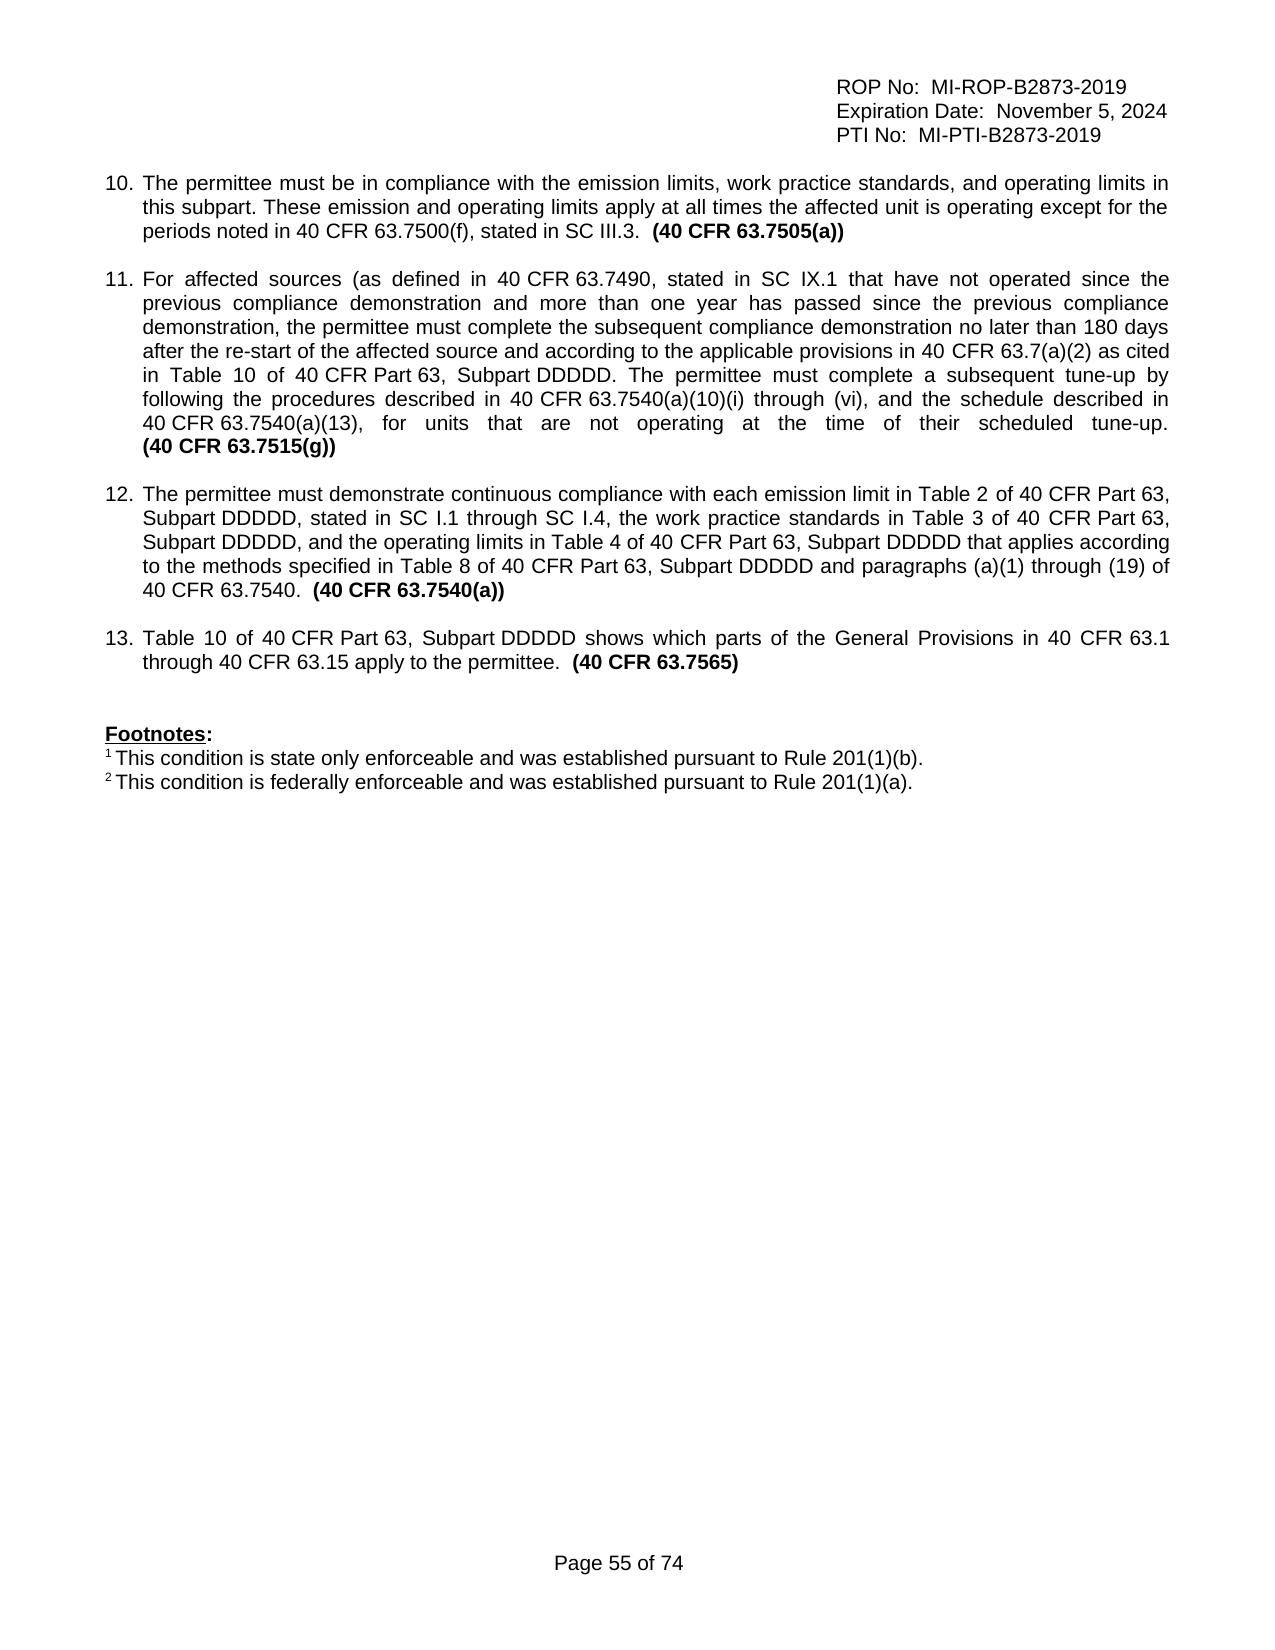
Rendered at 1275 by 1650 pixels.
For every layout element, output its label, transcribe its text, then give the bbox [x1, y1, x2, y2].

text Footnotes: [105, 722, 1170, 746]
list For affected sources (as defined in 40 CFR 63.7490, stated in SC IX.1 that have not operated since the previous compliance demonstration and more than one year has passed since the previous compliance demonstration, the permittee must complete the subsequent compliance demonstration no later than 180 days after the re-start of the affected source and according to the applicable provisions in 40 CFR 63.7(a)(2) as cited in Table 10 of 40 CFR Part 63, Subpart DDDDD. The permittee must complete a subsequent tune-up by following the procedures described in 40 CFR 63.7540(a)(10)(i) through (vi), and the schedule described in 40 CFR 63.7540(a)(13), for units that are not operating at the time of their scheduled tune-up. (40 CFR 63.7515(g)) [105, 267, 1170, 458]
text 2 This condition is federally enforceable and was established pursuant to Rule 201(1)(a). [105, 770, 1170, 794]
text 1 This condition is state only enforceable and was established pursuant to Rule 201(1)(b). [105, 746, 1170, 770]
list Table 10 of 40 CFR Part 63, Subpart DDDDD shows which parts of the General Provisions in 40 CFR 63.1 through 40 CFR 63.15 apply to the permittee. (40 CFR 63.7565) [105, 626, 1170, 674]
list The permittee must be in compliance with the emission limits, work practice standards, and operating limits in this subpart. These emission and operating limits apply at all times the affected unit is operating except for the periods noted in 40 CFR 63.7500(f), stated in SC III.3. (40 CFR 63.7505(a)) [105, 171, 1170, 243]
list The permittee must demonstrate continuous compliance with each emission limit in Table 2 of 40 CFR Part 63, Subpart DDDDD, stated in SC I.1 through SC I.4, the work practice standards in Table 3 of 40 CFR Part 63, Subpart DDDDD, and the operating limits in Table 4 of 40 CFR Part 63, Subpart DDDDD that applies according to the methods specified in Table 8 of 40 CFR Part 63, Subpart DDDDD and paragraphs (a)(1) through (19) of 40 CFR 63.7540. (40 CFR 63.7540(a)) [105, 482, 1170, 602]
